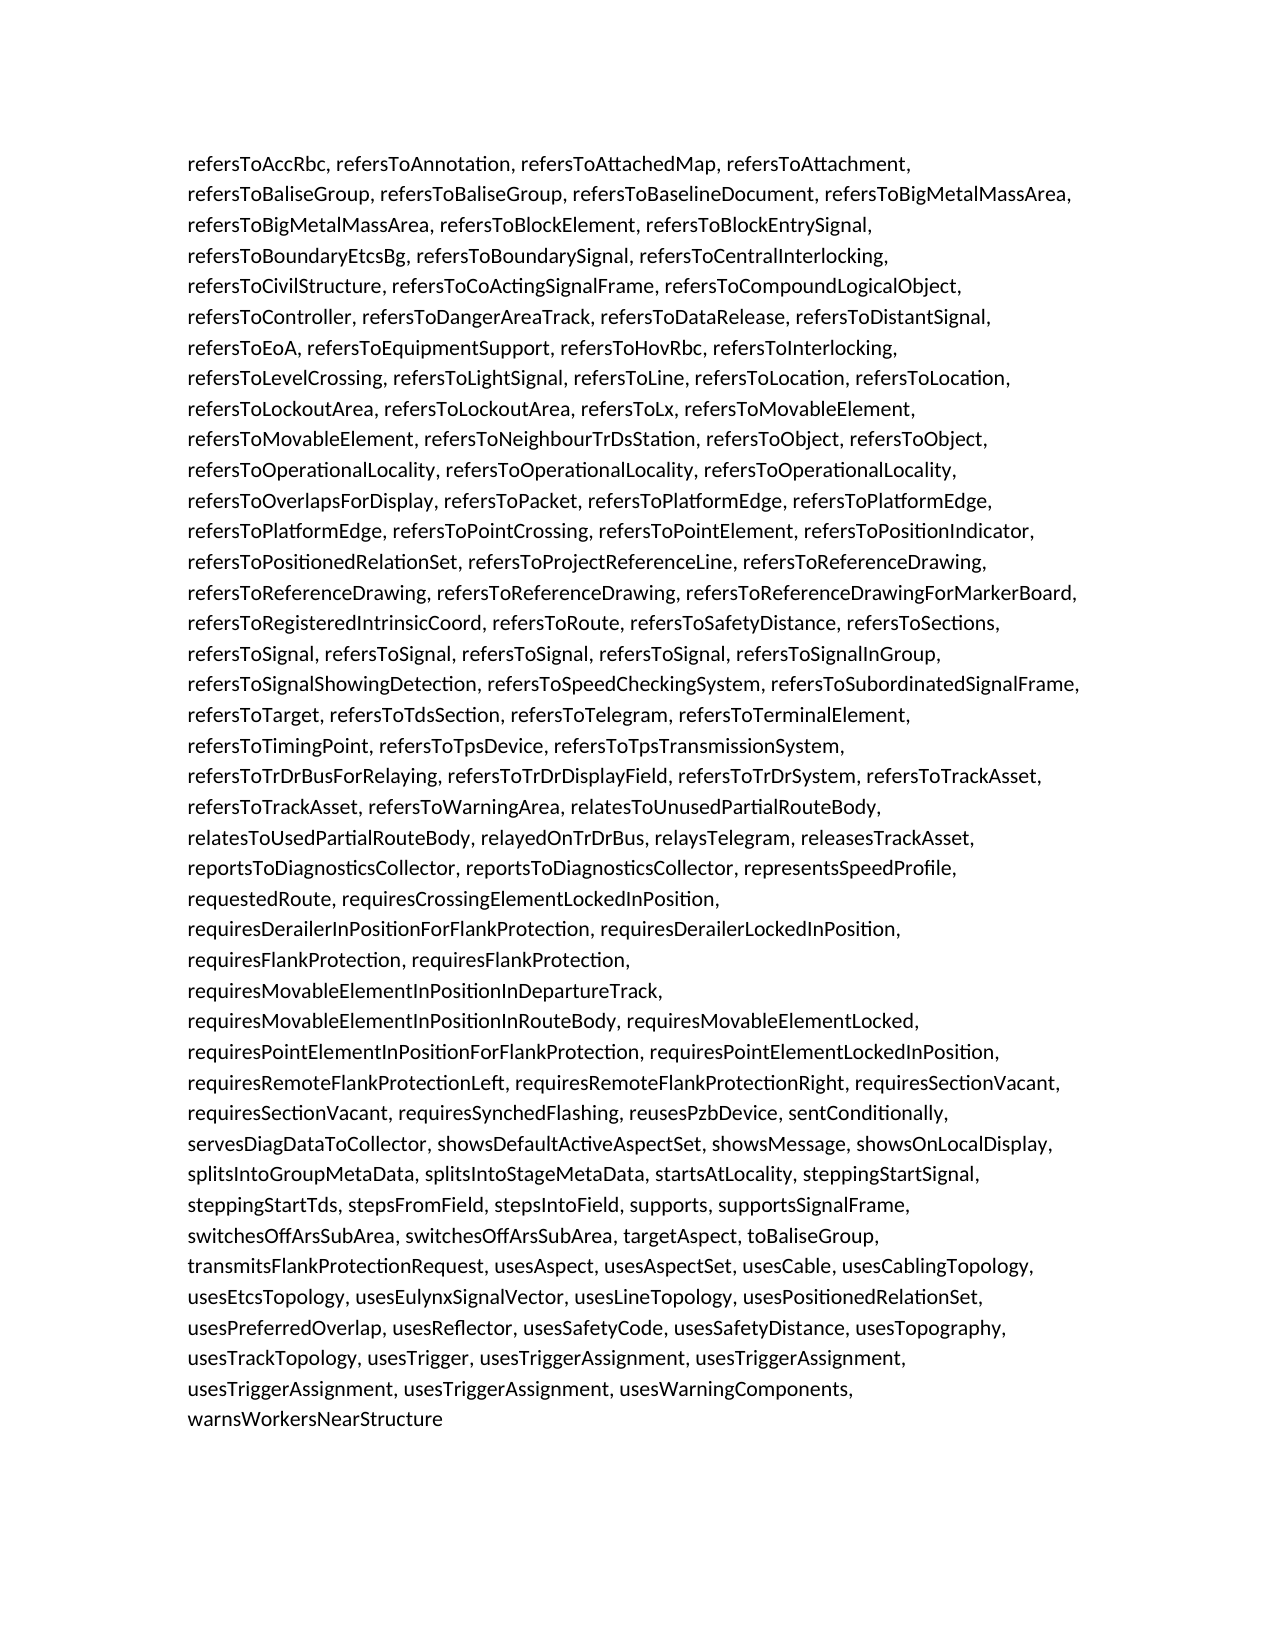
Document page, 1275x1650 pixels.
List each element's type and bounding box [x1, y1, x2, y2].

text [187, 150, 1087, 1432]
